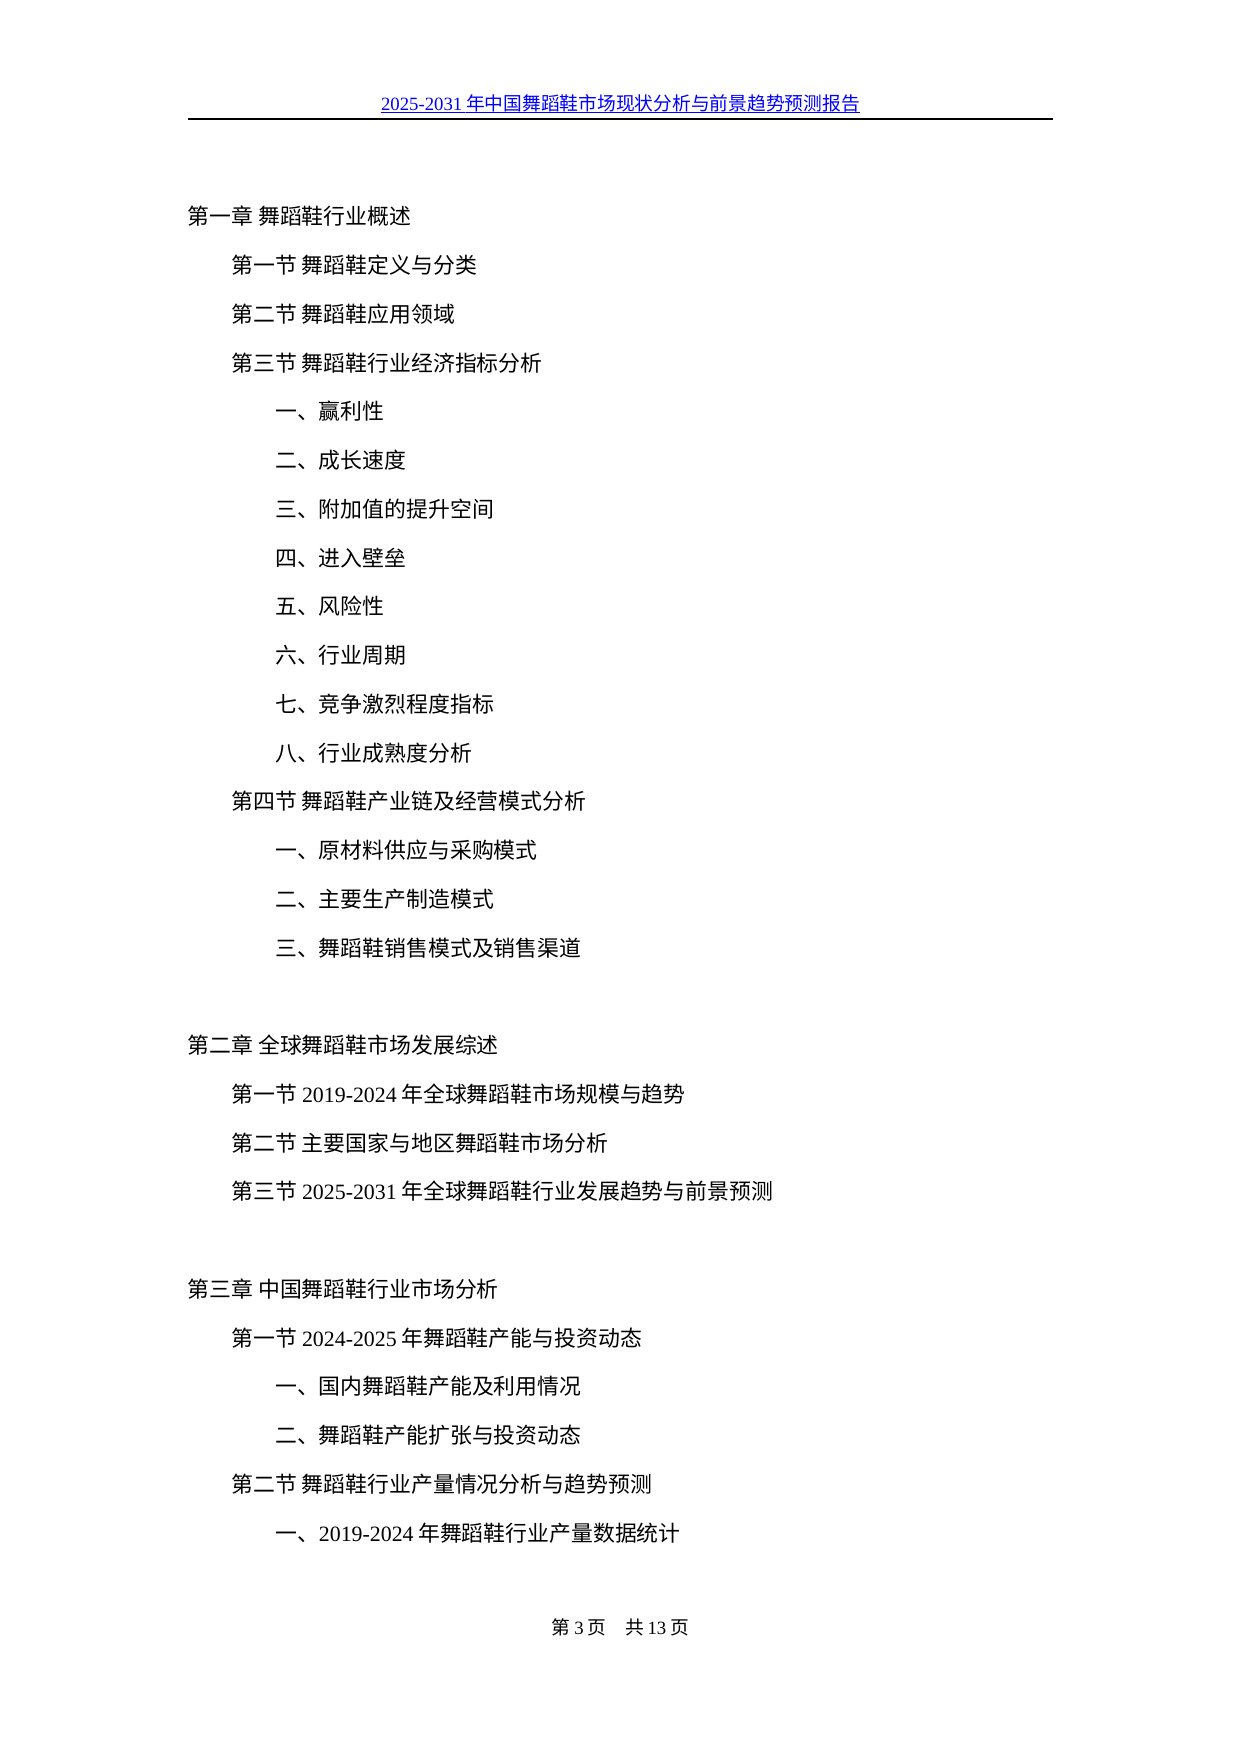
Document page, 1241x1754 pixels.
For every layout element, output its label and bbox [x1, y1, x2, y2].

text [187, 150, 1053, 1548]
